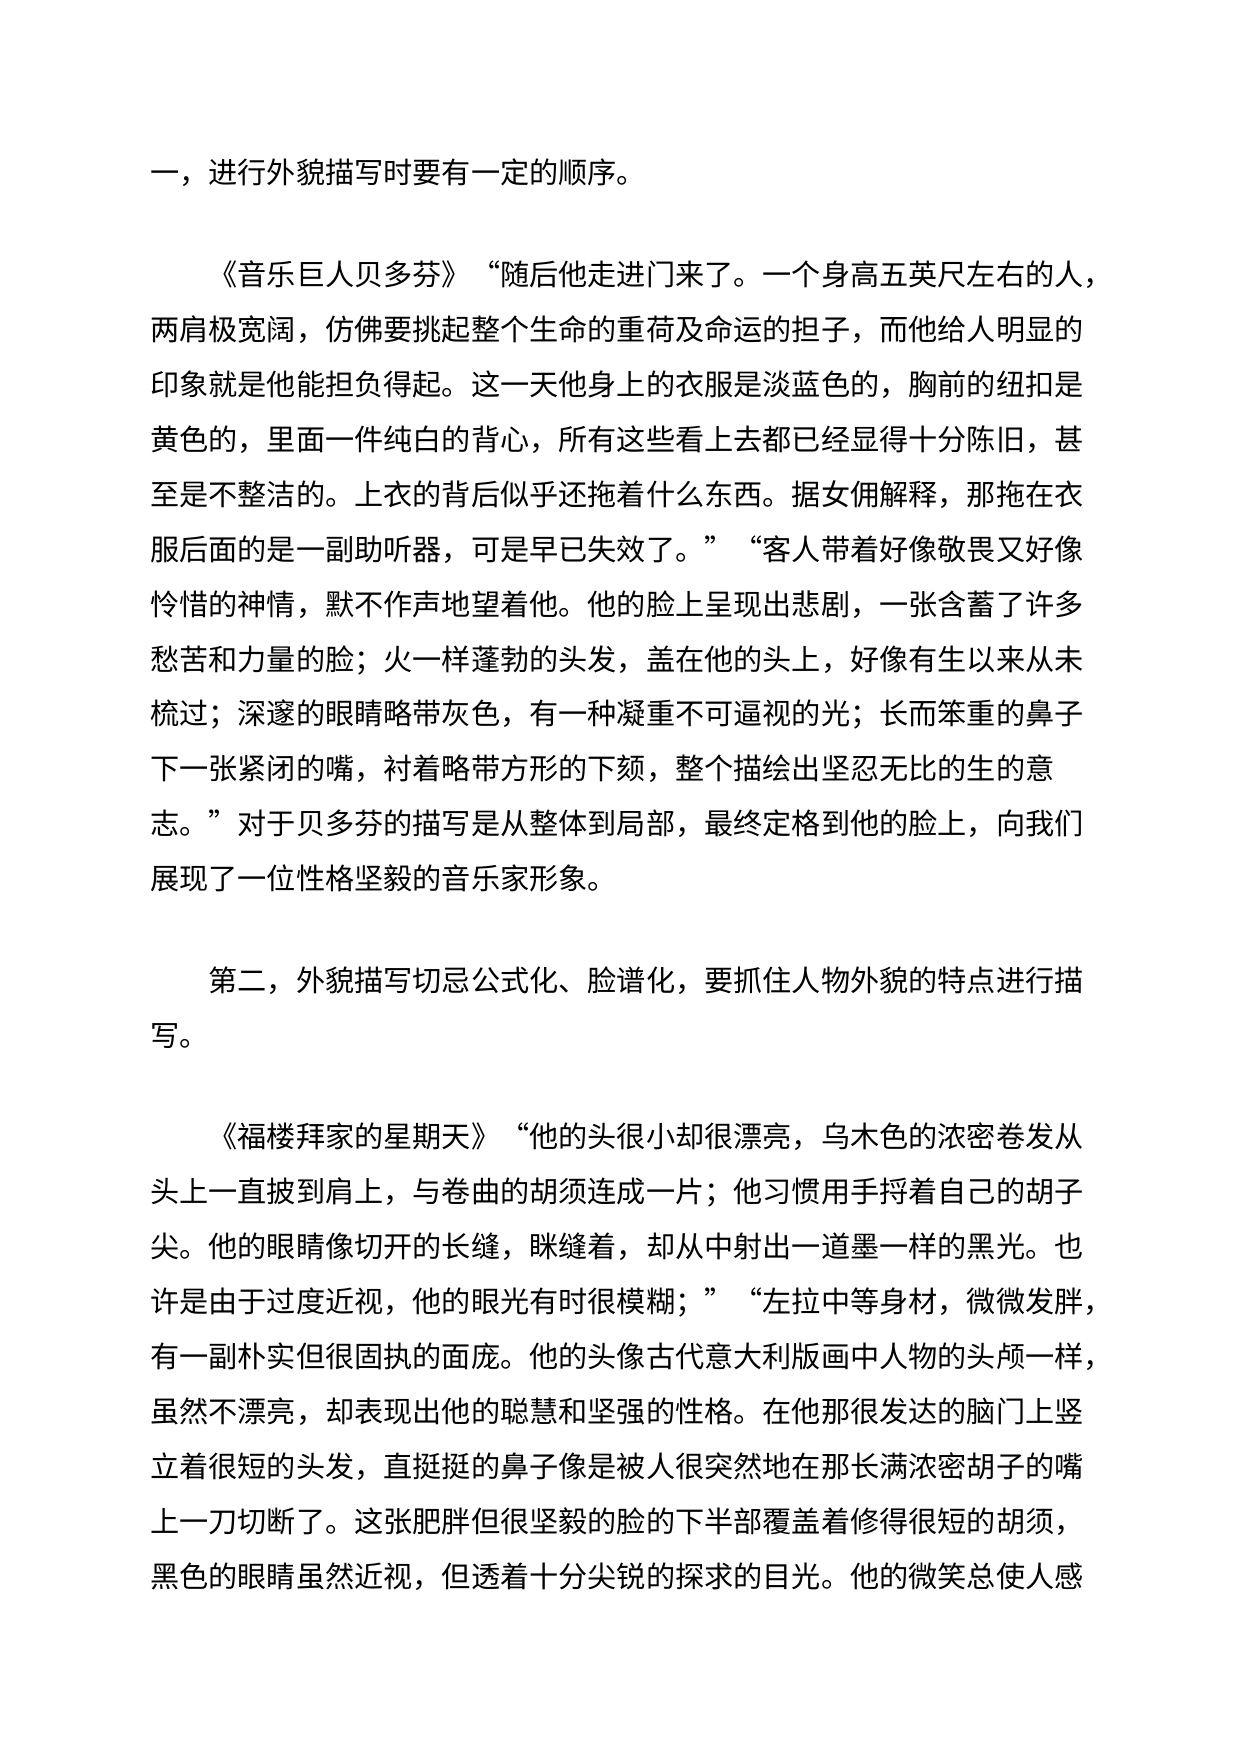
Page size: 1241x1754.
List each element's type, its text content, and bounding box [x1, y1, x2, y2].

text 第二，外貌描写切忌公式化、脸谱化，要抓住人物外貌的特点进行描写。 [150, 957, 1090, 1054]
text 《音乐巨人贝多芬》“随后他走进门来了。一个身高五英尺左右的人，两肩极宽阔，仿佛要挑起整个生命的重荷及命运的担子，而他给人明显的印象就是他能担负得起。这一天他身上的衣服是淡蓝色的，胸前的纽扣是黄色的，里面一件纯白的背心，所有这些看上去都已经显得十分陈旧，甚至是不整洁的。上衣的背后似乎还拖着什么东西。据女佣解释，那拖在衣服后面的是一副助听器，可是早已失效了。”“客人带着好像敬畏又好像怜惜的神情，默不作声地望着他。他的脸上呈现出悲剧，一张含蓄了许多愁苦和力量的脸；火一样蓬勃的头发，盖在他的头上，好像有生以来从未梳过；深邃的眼睛略带灰色，有一种凝重不可逼视的光；长而笨重的鼻子下一张紧闭的嘴，衬着略带方形的下颏，整个描绘出坚忍无比的生的意志。”对于贝多芬的描写是从整体到局部，最终定格到他的脸上，向我们展现了一位性格坚毅的音乐家形象。 [150, 252, 1090, 898]
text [150, 150, 1090, 192]
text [150, 1114, 1090, 1596]
